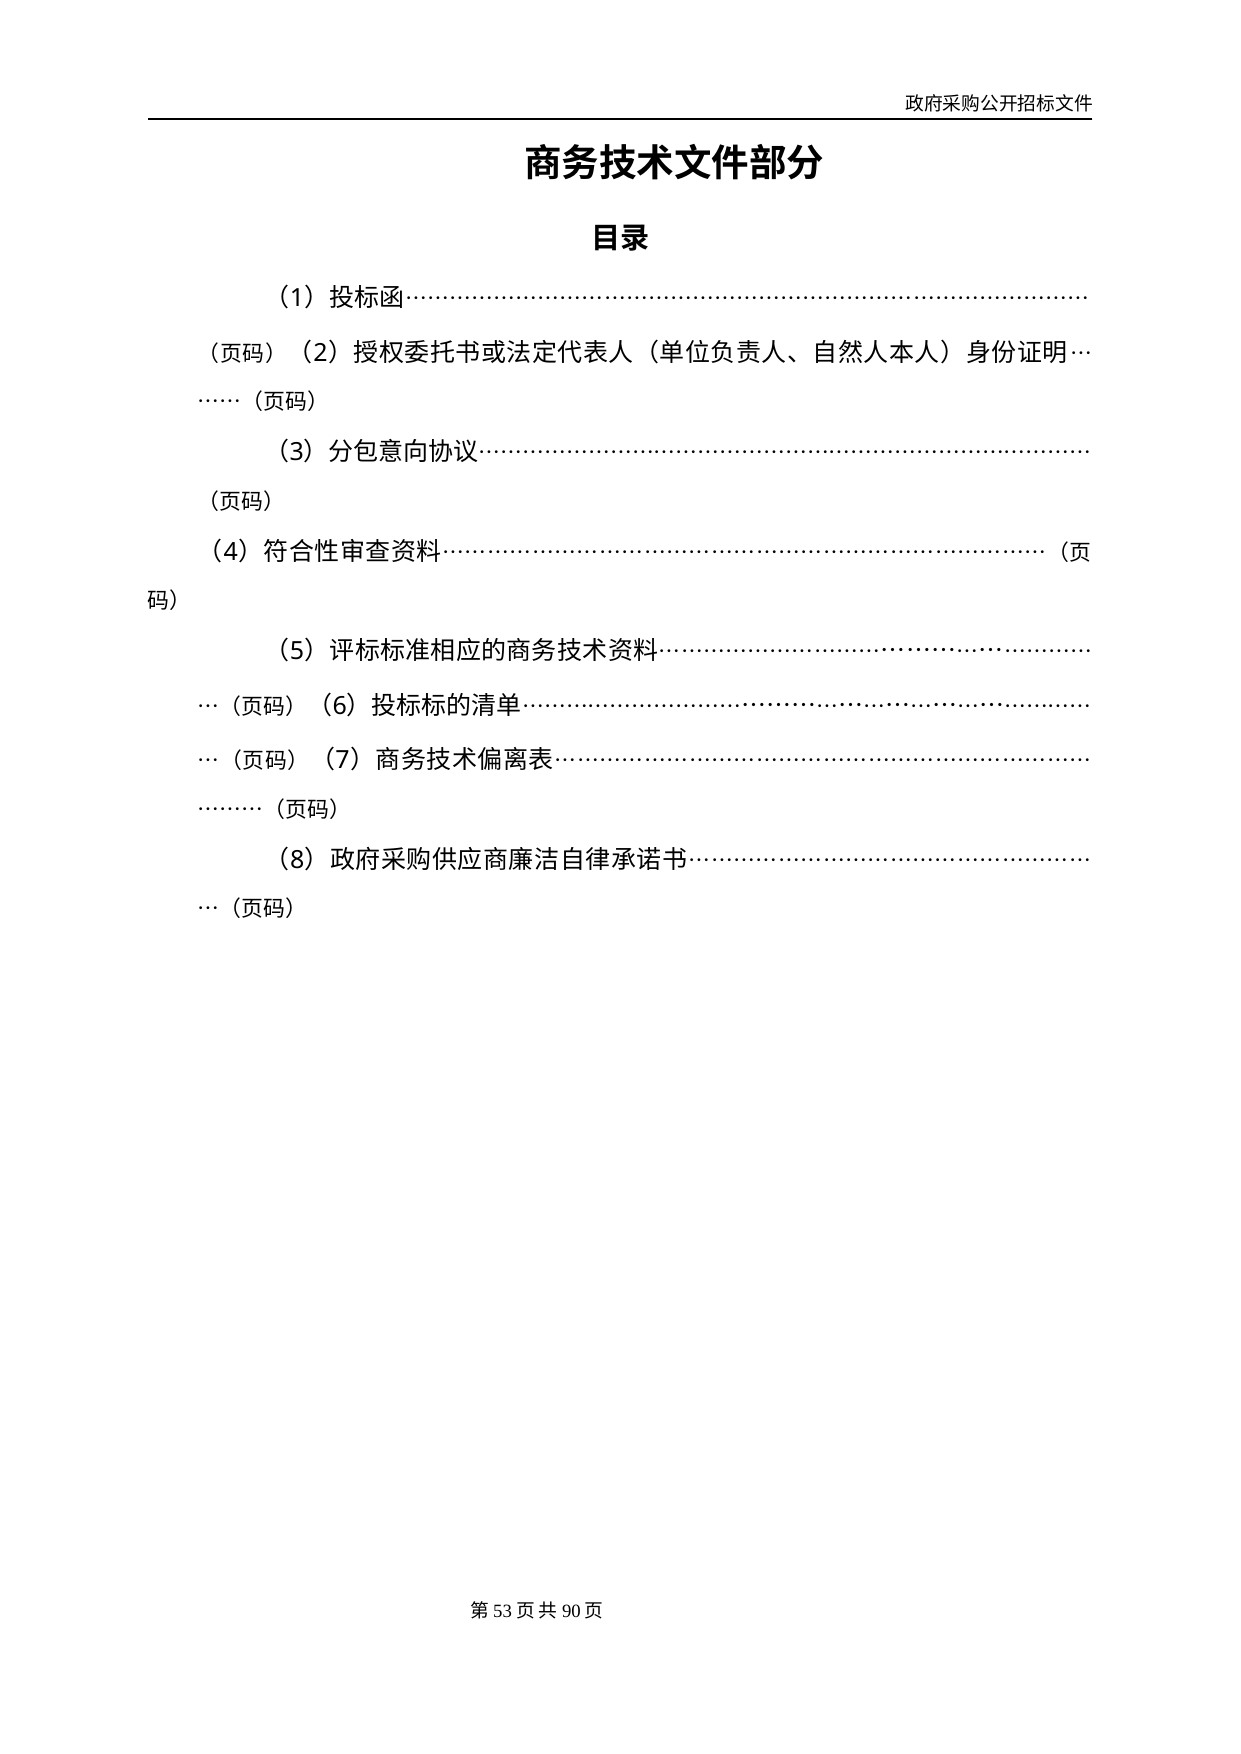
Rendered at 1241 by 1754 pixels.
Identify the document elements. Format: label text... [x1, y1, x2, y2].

text （4）符合性审查资料………………………………………………………………………（页码） [148, 531, 1092, 615]
text （3）分包意向协议…………………………………………………………………………（页码） [198, 432, 1092, 515]
text 目录 [148, 214, 1092, 257]
text 商务技术文件部分 [148, 133, 1049, 187]
text （5）评标标准相应的商务技术资料……………………………………………………（页码）（6）投标标的清单……………………………………………………………………（页码）（7）商务技术偏离表………………………………………………………………………（页码） [198, 631, 1092, 823]
text （8）政府采购供应商廉洁自律承诺书…………………………………………………（页码） [198, 839, 1092, 923]
text （1）投标函…………………………………………………………………………………（页码）（2）授权委托书或法定代表人（单位负责人、自然人本人）身份证明………（页码） [198, 278, 1092, 416]
